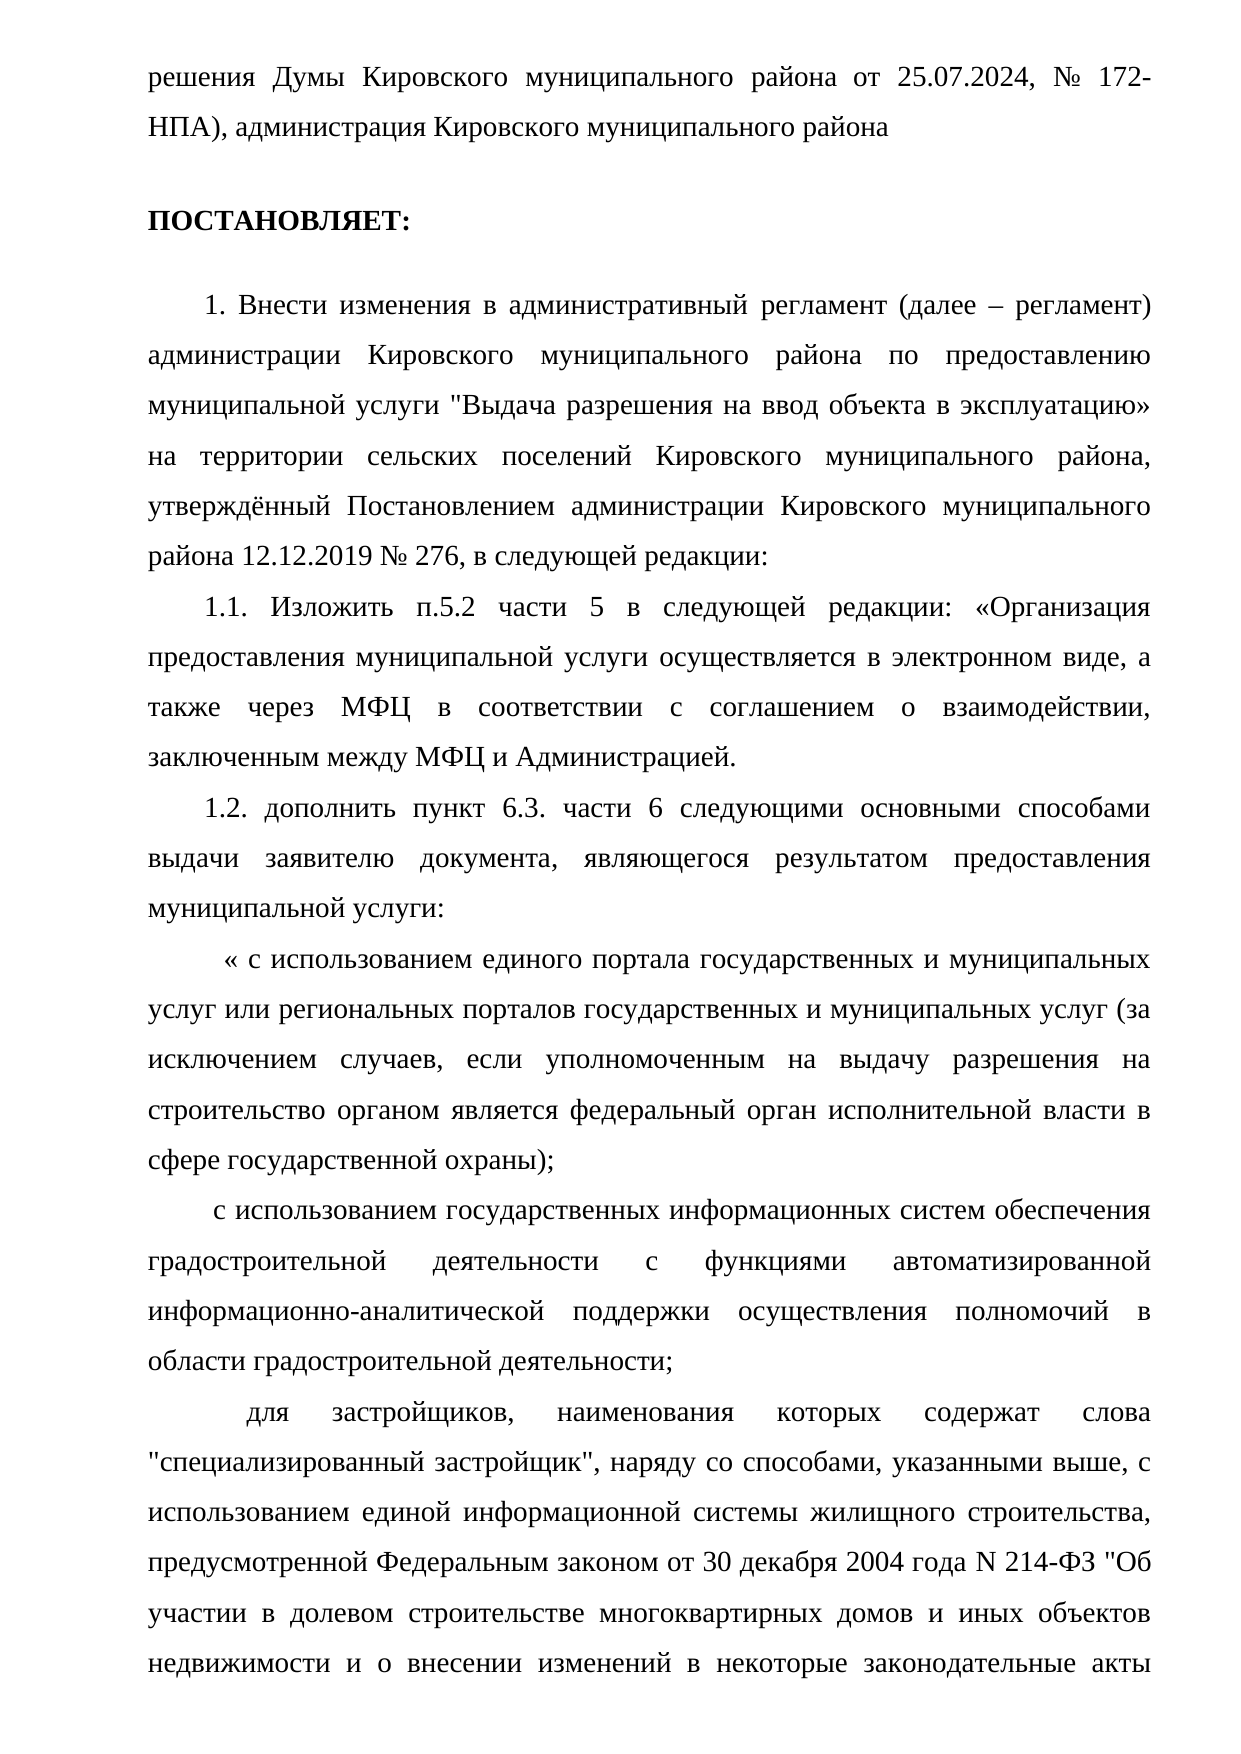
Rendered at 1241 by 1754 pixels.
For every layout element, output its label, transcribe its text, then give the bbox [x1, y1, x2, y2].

text ПОСТАНОВЛЯЕТ: [148, 203, 1152, 236]
text 1. Внести изменения в административный регламент (далее – регламент) администрации Кировского муниципального района по предоставлению муниципальной услуги "Выдача разрешения на ввод объекта в эксплуатацию» на территории сельских поселений Кировского муниципального района, утверждённый Постановлением администрации Кировского муниципального района 12.12.2019 № 276, в следующей редакции: [148, 287, 1152, 572]
text « с использованием единого портала государственных и муниципальных услуг или региональных порталов государственных и муниципальных услуг (за исключением случаев, если уполномоченным на выдачу разрешения на строительство органом является федеральный орган исполнительной власти в сфере государственной охраны); [148, 941, 1152, 1176]
text 1.1. Изложить п.5.2 части 5 в следующей редакции: «Организация предоставления муниципальной услуги осуществляется в электронном виде, а также через МФЦ в соответствии с соглашением о взаимодействии, заключенным между МФЦ и Администрацией. [148, 589, 1152, 773]
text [148, 1394, 1152, 1679]
text 1.2. дополнить пункт 6.3. части 6 следующими основными способами выдачи заявителю документа, являющегося результатом предоставления муниципальной услуги: [148, 790, 1152, 924]
text с использованием государственных информационных систем обеспечения градостроительной деятельности с функциями автоматизированной информационно-аналитической поддержки осуществления полномочий в области градостроительной деятельности; [148, 1192, 1152, 1377]
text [148, 59, 1152, 143]
